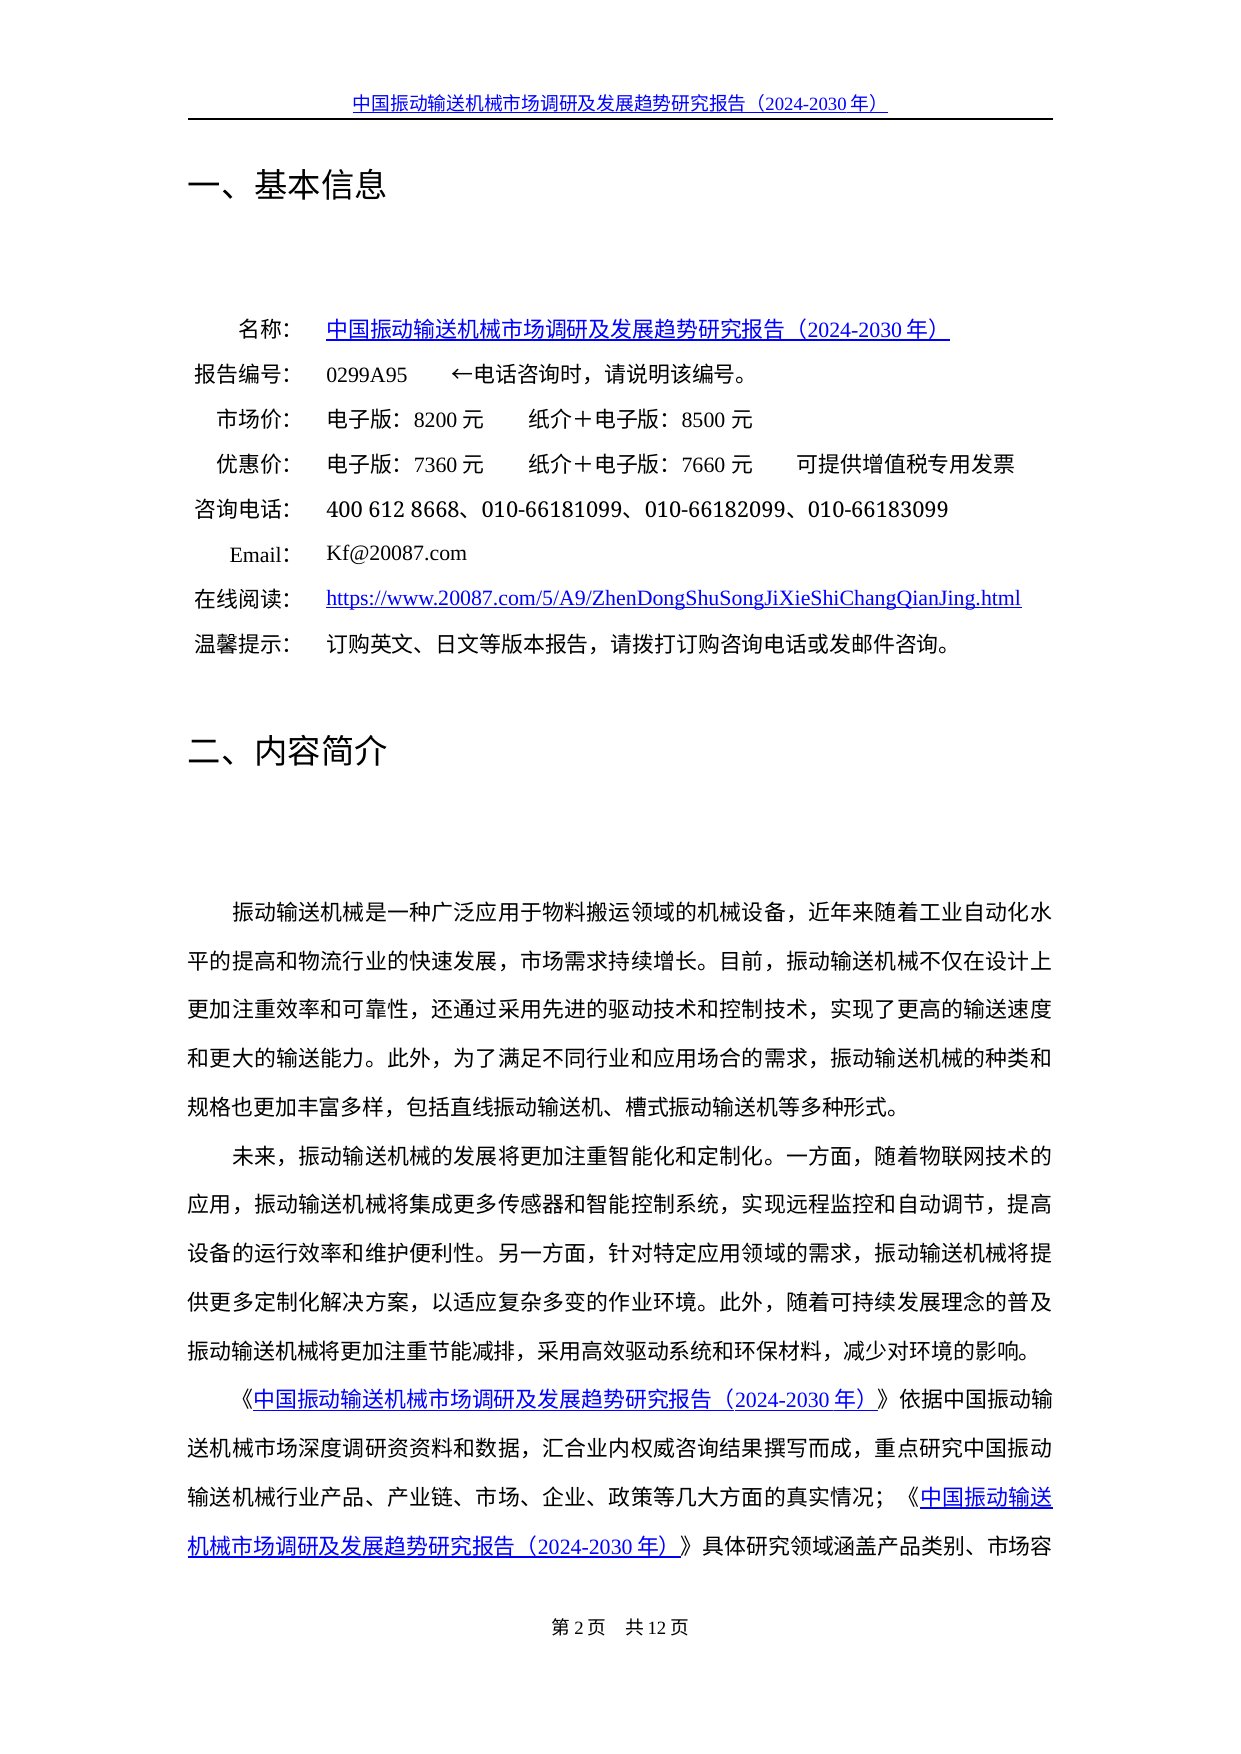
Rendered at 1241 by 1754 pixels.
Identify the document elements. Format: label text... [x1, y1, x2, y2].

table_cell 报告编号： [167, 357, 315, 402]
table_cell 市场价： [167, 402, 315, 447]
table_cell 0299A95 ←电话咨询时，请说明该编号。 [315, 357, 1073, 402]
table_cell 优惠价： [167, 447, 315, 492]
table_cell 咨询电话： [167, 492, 315, 537]
table_cell 400 612 8668、010-66181099、010-66182099、010-66183099 [315, 492, 1073, 537]
table_cell Email： [167, 537, 315, 582]
table_cell Kf@20087.com [315, 537, 1073, 582]
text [187, 894, 1053, 1561]
table_header 中国振动输送机械市场调研及发展趋势研究报告（2024-2030年） [315, 312, 1073, 357]
table_cell 温馨提示： [167, 627, 315, 672]
title 二、内容简介 [187, 717, 1053, 782]
table_cell 在线阅读： [167, 582, 315, 627]
table_cell [315, 582, 1073, 627]
title 一、基本信息 [187, 150, 1053, 215]
table_cell 电子版：8200 元 纸介＋电子版：8500 元 [315, 402, 1073, 447]
table_cell 订购英文、日文等版本报告，请拨打订购咨询电话或发邮件咨询。 [315, 627, 1073, 672]
table_cell 电子版：7360 元 纸介＋电子版：7660 元 可提供增值税专用发票 [315, 447, 1073, 492]
table_header 名称： [167, 312, 315, 357]
